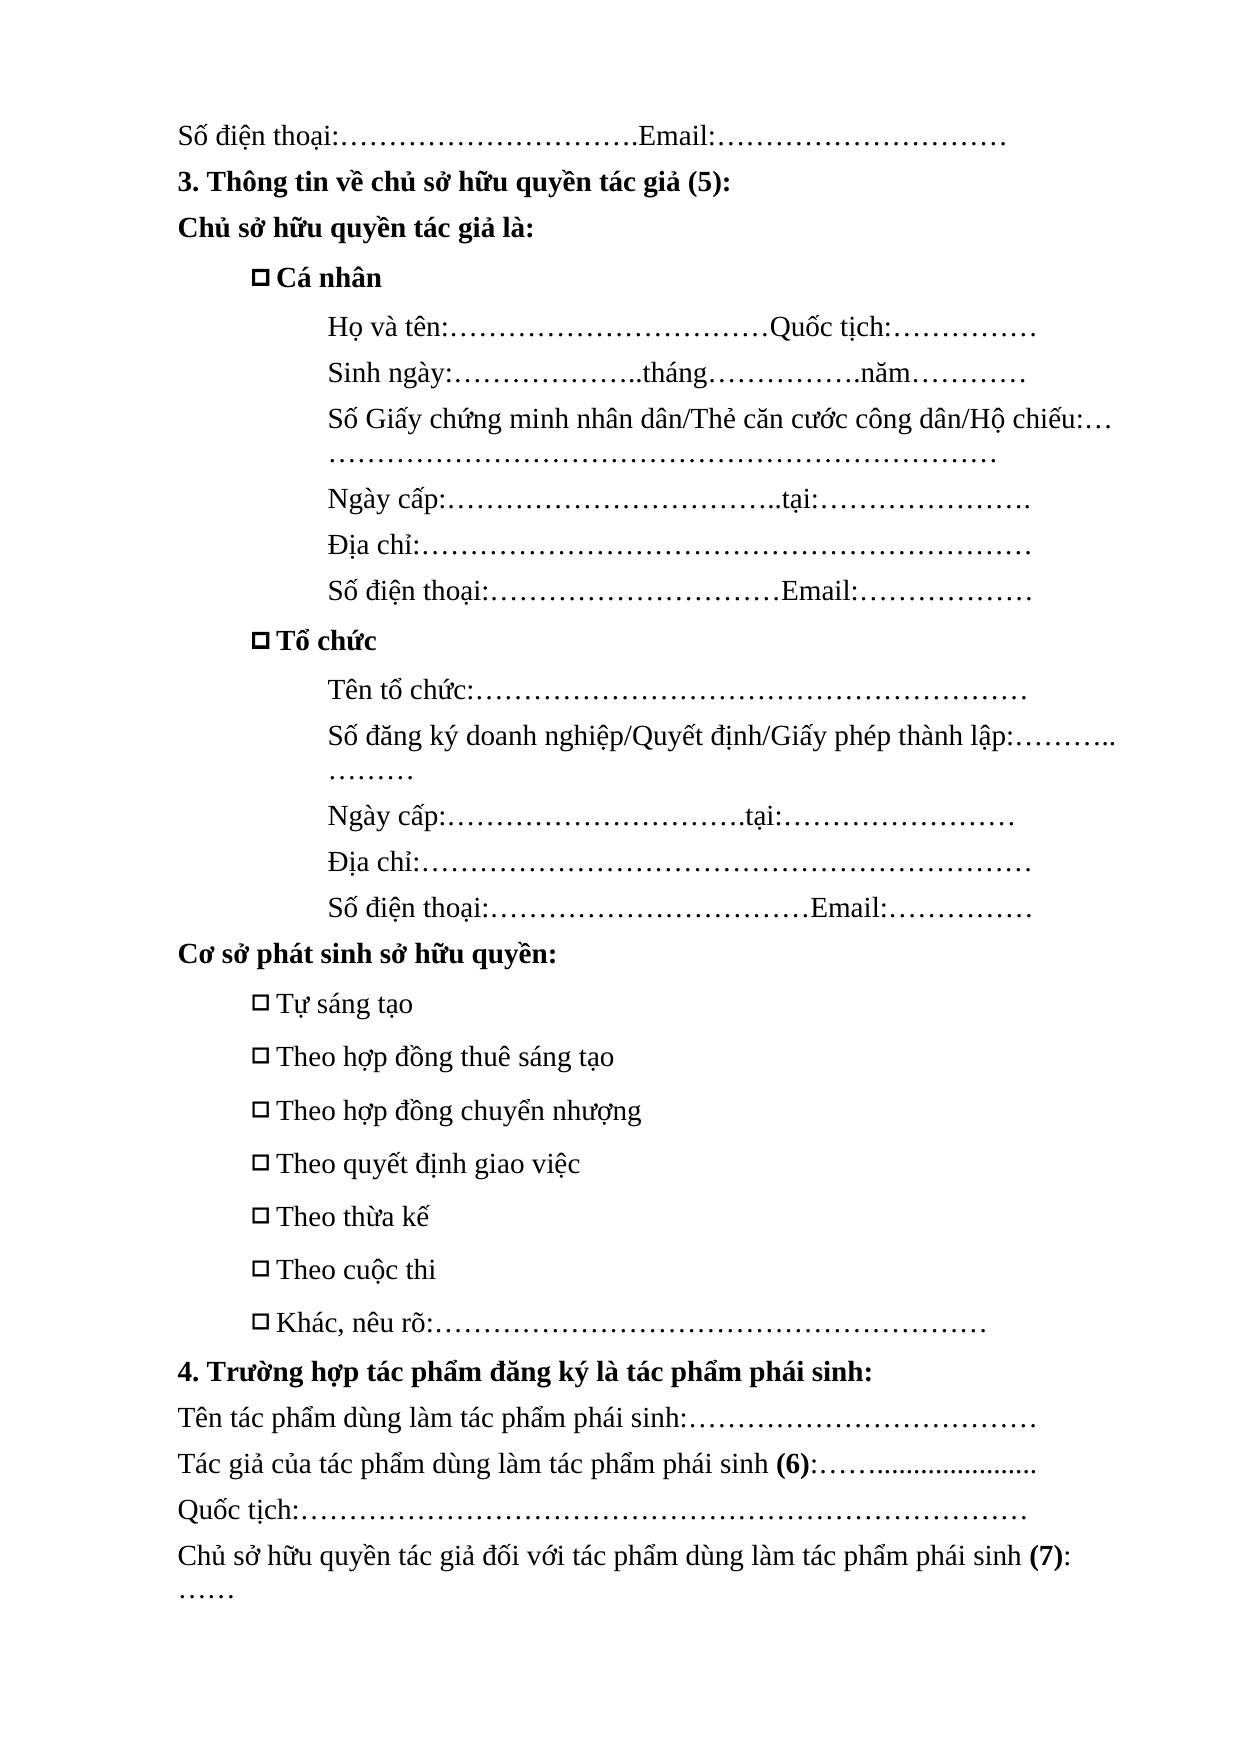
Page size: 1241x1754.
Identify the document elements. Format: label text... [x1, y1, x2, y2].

text Theo hợp đồng thuê sáng tạo [252, 1035, 1122, 1076]
text Cá nhân [252, 256, 1122, 297]
text Chủ sở hữu quyền tác giả đối với tác phẩm dùng làm tác phẩm phái sinh (7):…… [177, 1538, 1122, 1605]
text Địa chỉ: ……………………………………………………… [327, 844, 1122, 877]
text Cơ sở phát sinh sở hữu quyền: [177, 936, 1122, 969]
text Tên tổ chức:…………………………… …………………… [327, 672, 1122, 706]
text Theo hợp đồng chuyển nhượng [252, 1088, 1122, 1129]
text Quốc tịch:………………………………………………………………… [177, 1492, 1122, 1526]
text Tên tác phẩm dùng làm tác phẩm phái sinh: ……………………………… [177, 1400, 1122, 1433]
text Địa chỉ: ……………………………………………………… [327, 527, 1122, 561]
text Sinh ngày:………………..tháng…………….năm ………… [327, 355, 1122, 389]
text Chủ sở hữu quyền tác giả là: [177, 210, 1122, 244]
text Theo cuộc thi [252, 1248, 1122, 1288]
text 4. Trường hợp tác phẩm đăng ký là tác phẩm phái sinh: [177, 1354, 1122, 1387]
text 3. Thông tin về chủ sở hữu quyền tác giả (5): [177, 164, 1122, 198]
text Ngày cấp:……………………………..tại: …………………. [327, 481, 1122, 514]
text Số đăng ký doanh nghiệp/Quyết định/Giấy phép thành lập:………..……… [327, 718, 1122, 785]
text Tác giả của tác phẩm dùng làm tác phẩm phái sinh (6): ……...................... [177, 1446, 1122, 1479]
text Họ và tên:……………………………Quốc tịch: …………… [327, 309, 1122, 343]
text Số điện thoại:………………………….Email: ………………………… [177, 118, 1122, 152]
text Tự sáng tạo [252, 982, 1122, 1023]
text Theo quyết định giao việc [252, 1141, 1122, 1182]
text Ngày cấp:………………………….tại: …………………… [327, 798, 1122, 831]
text Theo thừa kế [252, 1194, 1122, 1235]
text Khác, nêu rõ:………………………………………………… [252, 1301, 1122, 1341]
text Số điện thoại:……………………………Email:…………… [327, 890, 1122, 923]
text Số Giấy chứng minh nhân dân/Thẻ căn cước công dân/Hộ chiếu:… …………………………………………………………… [327, 401, 1122, 468]
text Tổ chức [252, 619, 1122, 660]
text Số điện thoại:…………………………Email:……………… [327, 573, 1122, 607]
